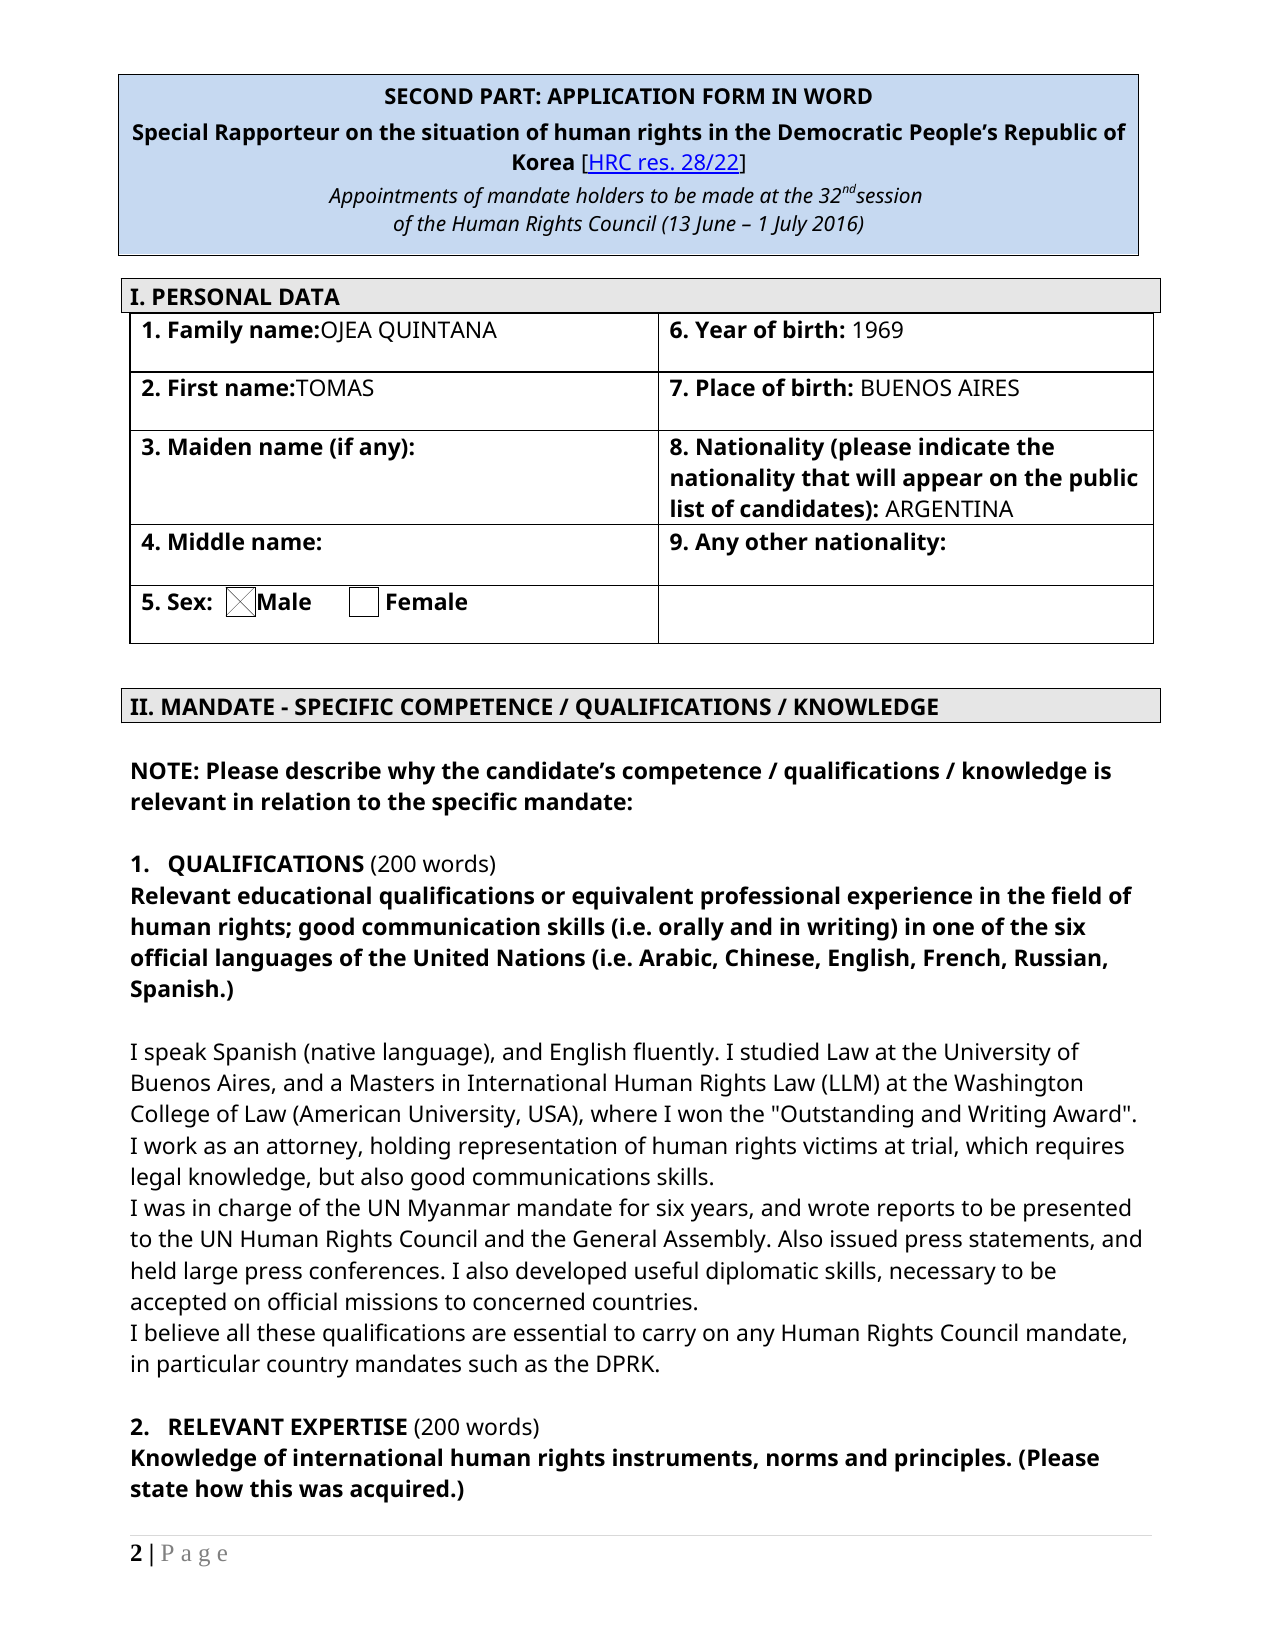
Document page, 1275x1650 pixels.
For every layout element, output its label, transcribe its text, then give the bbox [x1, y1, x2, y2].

table_cell 4. Middle name: [131, 525, 658, 585]
text Knowledge of international human rights instruments, norms and principles. (Please state how this was acquired.) [130, 1442, 1152, 1505]
table_cell [659, 586, 1153, 643]
text I was in charge of the UN Myanmar mandate for six years, and wrote reports to be presented to the UN Human Rights Council and the General Assembly. Also issued press statements, and held large press conferences. I also developed useful diplomatic skills, necessary to be accepted on official missions to concerned countries. [130, 1192, 1152, 1317]
table_cell 3. Maiden name (if any): [131, 431, 658, 524]
table_cell 2. First name:TOMAS [131, 373, 658, 429]
text NOTE: Please describe why the candidate’s competence / qualifications / knowledge is relevant in relation to the specific mandate: [130, 755, 1152, 817]
text Relevant educational qualifications or equivalent professional experience in the field of human rights; good communication skills (i.e. orally and in writing) in one of the six official languages of the United Nations (i.e. Arabic, Chinese, English, French, Russian, Spanish.) [130, 880, 1152, 1005]
text II. MANDATE - SPECIFIC COMPETENCE / QUALIFICATIONS / KNOWLEDGE [122, 689, 1160, 722]
list RELEVANT EXPERTISE (200 words) [130, 1411, 1152, 1442]
text I believe all these qualifications are essential to carry on any Human Rights Council mandate, in particular country mandates such as the DPRK. [130, 1317, 1152, 1380]
text I. PERSONAL DATA [122, 279, 1160, 312]
table_header 1. Family name:OJEA QUINTANA [131, 314, 658, 371]
text I speak Spanish (native language), and English fluently. I studied Law at the University of Buenos Aires, and a Masters in International Human Rights Law (LLM) at the Washington College of Law (American University, USA), where I won the "Outstanding and Writing Award". [130, 1036, 1152, 1130]
list QUALIFICATIONS (200 words) [130, 848, 1152, 880]
table_cell 5. Sex: Male Female [131, 586, 658, 643]
table_header 6. Year of birth: 1969 [659, 314, 1153, 371]
table_cell 9. Any other nationality: [659, 525, 1153, 585]
table_cell 7. Place of birth: BUENOS AIRES [659, 373, 1153, 429]
table_cell 8. Nationality (please indicate the nationality that will appear on the public list of candidates): ARGENTINA [659, 431, 1153, 524]
text I work as an attorney, holding representation of human rights victims at trial, which requires legal knowledge, but also good communications skills. [130, 1130, 1152, 1192]
